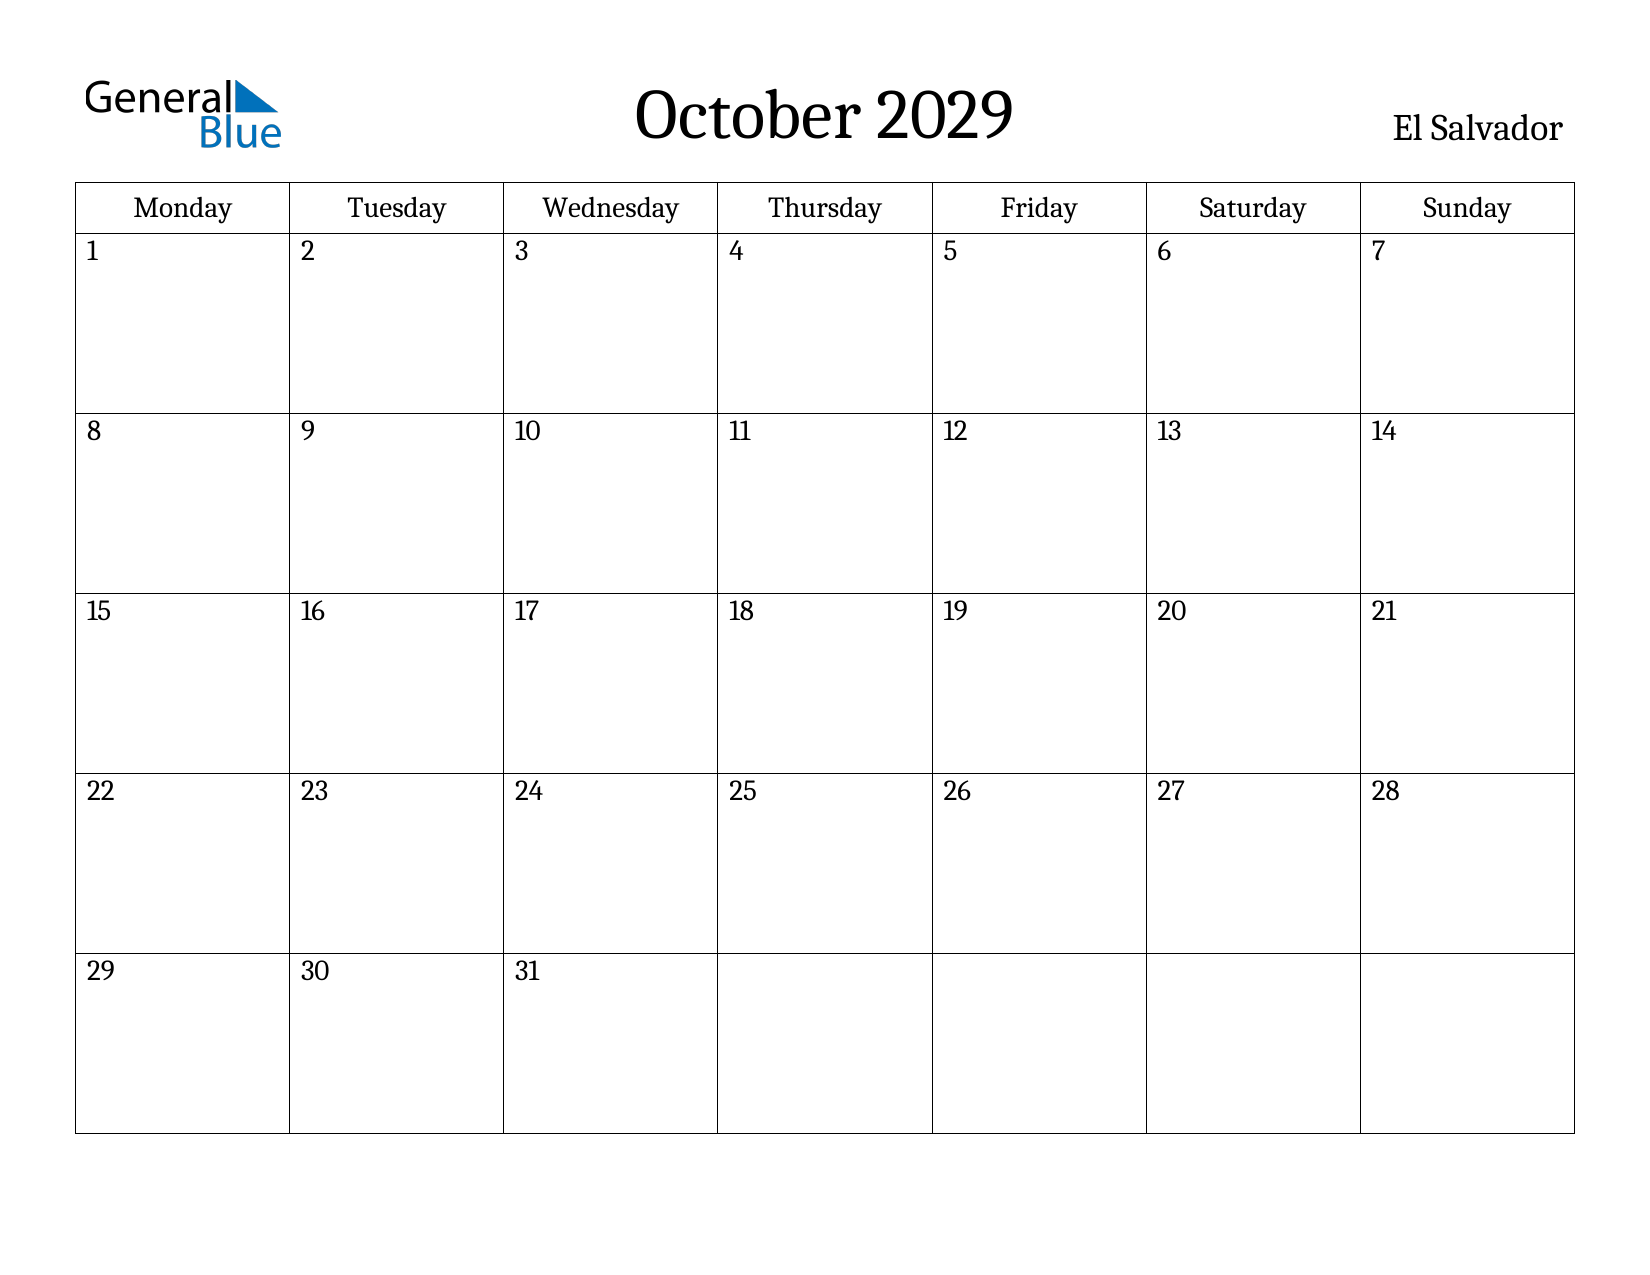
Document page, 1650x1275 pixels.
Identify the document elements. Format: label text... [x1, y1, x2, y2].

table_cell Tuesday [290, 183, 503, 233]
table_cell [933, 267, 1146, 413]
table_cell 16 [290, 594, 503, 627]
table_cell 30 [290, 954, 503, 987]
table_cell 9 [290, 414, 503, 447]
table_cell 25 [718, 774, 932, 807]
table_cell [1361, 267, 1574, 413]
table_cell [718, 267, 932, 413]
table_cell 11 [718, 414, 932, 447]
table_cell [933, 627, 1146, 773]
table_cell 13 [1147, 414, 1360, 447]
table_cell [504, 808, 717, 953]
table_cell [290, 988, 503, 1133]
table_cell [1361, 627, 1574, 773]
table_cell 29 [76, 954, 289, 987]
table_cell 31 [504, 954, 717, 987]
table_cell 21 [1361, 594, 1574, 627]
table_cell [933, 448, 1146, 593]
table_cell Friday [933, 183, 1146, 233]
table_cell 1 [76, 234, 289, 267]
table_cell [1147, 954, 1360, 987]
table_cell [1147, 267, 1360, 413]
table_cell [1147, 988, 1360, 1133]
table_cell 10 [504, 414, 717, 447]
table_header El Salvador [1146, 75, 1574, 182]
table_cell 5 [933, 234, 1146, 267]
table_cell 8 [76, 414, 289, 447]
table_cell [76, 627, 289, 773]
table_cell [933, 808, 1146, 953]
table_header [76, 75, 503, 182]
table_cell 15 [76, 594, 289, 627]
table_cell [76, 808, 289, 953]
table_cell [718, 627, 932, 773]
table_cell 22 [76, 774, 289, 807]
table_cell [76, 988, 289, 1133]
table_cell [933, 954, 1146, 987]
table_cell 7 [1361, 234, 1574, 267]
table_cell [1361, 988, 1574, 1133]
table_cell Sunday [1361, 183, 1574, 233]
table_cell 2 [290, 234, 503, 267]
table_cell [718, 988, 932, 1133]
table_cell 6 [1147, 234, 1360, 267]
table_cell 18 [718, 594, 932, 627]
table_cell [1147, 448, 1360, 593]
table_cell [290, 808, 503, 953]
table_cell 4 [718, 234, 932, 267]
table_cell [504, 988, 717, 1133]
table_cell 19 [933, 594, 1146, 627]
table_cell [76, 448, 289, 593]
table_cell [933, 988, 1146, 1133]
table_cell 24 [504, 774, 717, 807]
table_cell 20 [1147, 594, 1360, 627]
table_cell [76, 267, 289, 413]
table_cell 3 [504, 234, 717, 267]
table_cell [1147, 627, 1360, 773]
table_cell [504, 267, 717, 413]
table_cell [718, 808, 932, 953]
table_cell [1361, 808, 1574, 953]
table_cell [1147, 808, 1360, 953]
table_cell [504, 627, 717, 773]
table_cell Thursday [718, 183, 932, 233]
table_cell [290, 627, 503, 773]
table_cell [718, 448, 932, 593]
table_cell [290, 448, 503, 593]
table_cell 27 [1147, 774, 1360, 807]
table_cell 28 [1361, 774, 1574, 807]
table_cell [1361, 448, 1574, 593]
table_cell [718, 954, 932, 987]
table_cell Saturday [1147, 183, 1360, 233]
table_cell [504, 448, 717, 593]
table_cell Wednesday [504, 183, 717, 233]
table_cell 26 [933, 774, 1146, 807]
table_cell [290, 267, 503, 413]
table_header October 2029 [504, 75, 1146, 182]
table_cell 23 [290, 774, 503, 807]
picture [86, 80, 281, 148]
table_cell [1361, 954, 1574, 987]
table_cell Monday [76, 183, 289, 233]
table_cell 12 [933, 414, 1146, 447]
table_cell 17 [504, 594, 717, 627]
table_cell 14 [1361, 414, 1574, 447]
